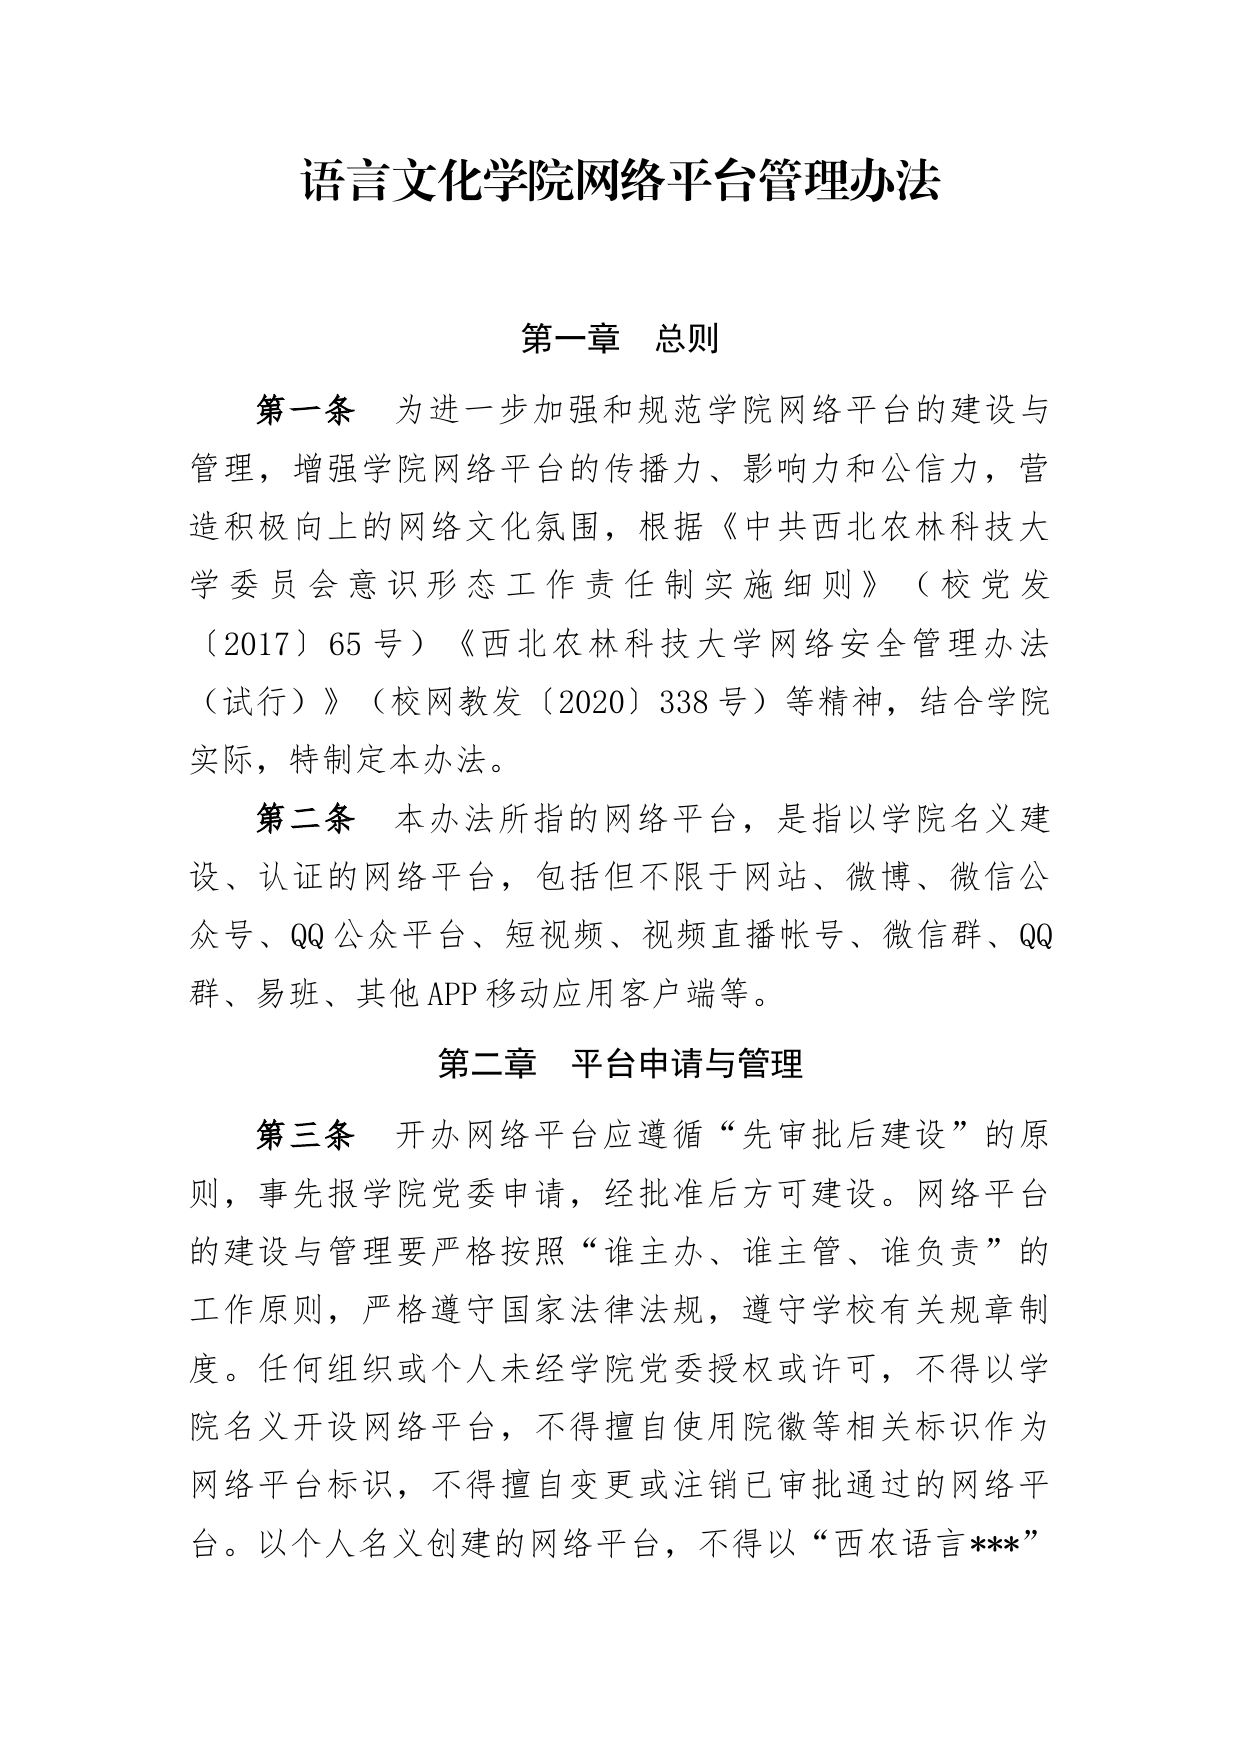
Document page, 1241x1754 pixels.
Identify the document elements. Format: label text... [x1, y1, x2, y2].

text 第一章 总则 [187, 304, 1053, 362]
text 第一条 为进一步加强和规范学院网络平台的建设与管理，增强学院网络平台的传播力、影响力和公信力，营造积极向上的网络文化氛围，根据《中共西北农林科技大学委员会意识形态工作责任制实施细则》（校党发〔2017〕65号）《西北农林科技大学网络安全管理办法（试行）》（校网教发〔2020〕338号）等精神，结合学院实际，特制定本办法。 [187, 375, 1053, 783]
text 第二条 本办法所指的网络平台，是指以学院名义建设、认证的网络平台，包括但不限于网站、微博、微信公众号、QQ公众平台、短视频、视频直播帐号、微信群、QQ 群、易班、其他APP移动应用客户端等。 [187, 783, 1053, 1017]
text 第二章 平台申请与管理 [187, 1029, 1053, 1087]
text 语言文化学院网络平台管理办法 [187, 150, 1053, 208]
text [187, 1100, 1053, 1567]
